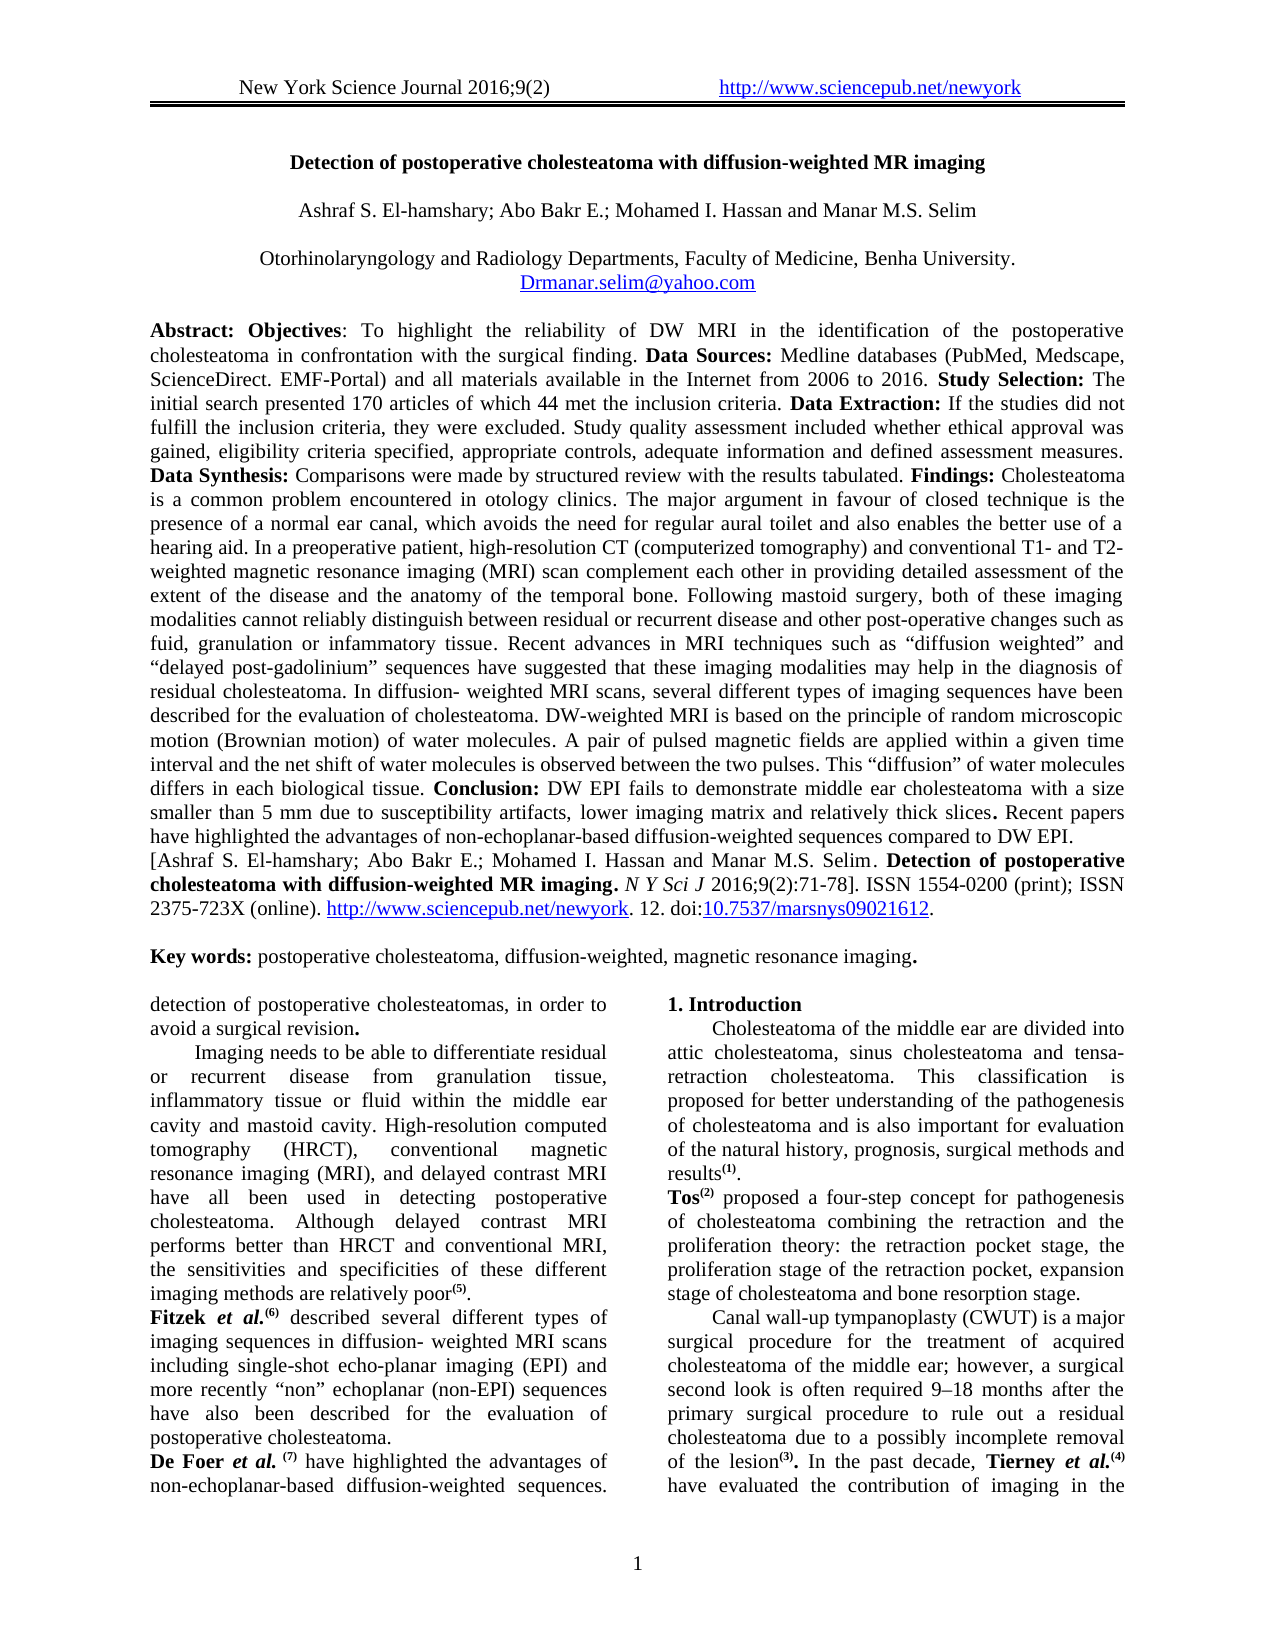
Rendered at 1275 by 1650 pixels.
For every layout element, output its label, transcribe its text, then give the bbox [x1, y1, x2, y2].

text Detection of postoperative cholesteatoma with diffusion-weighted MR imaging [150, 150, 1125, 174]
text Otorhinolaryngology and Radiology Departments, Faculty of Medicine, Benha University. [150, 246, 1125, 270]
text Drmanar.selim@yahoo.com [150, 270, 1125, 294]
text Abstract: Objectives: To highlight the reliability of DW MRI in the identification of the postoperative cholesteatoma in confrontation with the surgical finding. Data Sources: Medline databases (PubMed, Medscape, ScienceDirect. EMF-Portal) and all materials available in the Internet from 2006 to 2016. Study Selection: The initial search presented 170 articles of which 44 met the inclusion criteria. Data Extraction: If the studies did not fulfill the inclusion criteria, they were excluded. Study quality assessment included whether ethical approval was gained, eligibility criteria specified, appropriate controls, adequate information and defined assessment measures. Data Synthesis: Comparisons were made by structured review with the results tabulated. Findings: Cholesteatoma is a common problem encountered in otology clinics. The major argument in favour of closed technique is the presence of a normal ear canal, which avoids the need for regular aural toilet and also enables the better use of a hearing aid. In a preoperative patient, high-resolution CT (computerized tomography) and conventional T1- and T2-weighted magnetic resonance imaging (MRI) scan complement each other in providing detailed assessment of the extent of the disease and the anatomy of the temporal bone. Following mastoid surgery, both of these imaging modalities cannot reliably distinguish between residual or recurrent disease and other post-operative changes such as fuid, granulation or infammatory tissue. Recent advances in MRI techniques such as “diffusion weighted” and “delayed post-gadolinium” sequences have suggested that these imaging modalities may help in the diagnosis of residual cholesteatoma. In diffusion- weighted MRI scans, several different types of imaging sequences have been described for the evaluation of cholesteatoma. DW-weighted MRI is based on the principle of random microscopic motion (Brownian motion) of water molecules. A pair of pulsed magnetic fields are applied within a given time interval and the net shift of water molecules is observed between the two pulses. This “diffusion” of water molecules differs in each biological tissue. Conclusion: DW EPI fails to demonstrate middle ear cholesteatoma with a size smaller than 5 mm due to susceptibility artifacts, lower imaging matrix and relatively thick slices. Recent papers have highlighted the advantages of non-echoplanar-based diffusion-weighted sequences compared to DW EPI. [150, 318, 1125, 848]
text Imaging needs to be able to differentiate residual or recurrent disease from granulation tissue, inflammatory tissue or fluid within the middle ear cavity and mastoid cavity. High-resolution computed tomography (HRCT), conventional magnetic resonance imaging (MRI), and delayed contrast MRI have all been used in detecting postoperative cholesteatoma. Although delayed contrast MRI performs better than HRCT and conventional MRI, the sensitivities and specificities of these different imaging methods are relatively poor(5). [150, 1040, 607, 1305]
text 1. Introduction [667, 992, 1125, 1016]
text Key words: postoperative cholesteatoma, diffusion-weighted, magnetic resonance imaging. [150, 944, 1125, 968]
text Canal wall-up tympanoplasty (CWUT) is a major surgical procedure for the treatment of acquired cholesteatoma of the middle ear; however, a surgical second look is often required 9–18 months after the primary surgical procedure to rule out a residual cholesteatoma due to a possibly incomplete removal of the lesion(3). In the past decade, Tierney et al.(4) have evaluated the contribution of imaging in the detection of postoperative cholesteatomas, in order to avoid a surgical revision. [667, 1305, 1125, 1497]
text Ashraf S. El-hamshary; Abo Bakr E.; Mohamed I. Hassan and Manar M.S. Selim [150, 198, 1125, 222]
text [Ashraf S. El-hamshary; Abo Bakr E.; Mohamed I. Hassan and Manar M.S. Selim. Detection of postoperative cholesteatoma with diffusion-weighted MR imaging. N Y Sci J 2016;9(2):71-78]. ISSN 1554-0200 (print); ISSN 2375-723X (online). http://www.sciencepub.net/newyork. 12. doi:10.7537/marsnys09021612. [150, 848, 1125, 920]
text Tos(2) proposed a four-step concept for pathogenesis of cholesteatoma combining the retraction and the proliferation theory: the retraction pocket stage, the proliferation stage of the retraction pocket, expansion stage of cholesteatoma and bone resorption stage. [667, 1185, 1125, 1305]
text Fitzek et al.(6) described several different types of imaging sequences in diffusion- weighted MRI scans including single-shot echo-planar imaging (EPI) and more recently “non” echoplanar (non-EPI) sequences have also been described for the evaluation of postoperative cholesteatoma. [150, 1305, 607, 1449]
text Cholesteatoma of the middle ear are divided into attic cholesteatoma, sinus cholesteatoma and tensa-retraction cholesteatoma. This classification is proposed for better understanding of the pathogenesis of cholesteatoma and is also important for evaluation of the natural history, prognosis, surgical methods and results(1). [667, 1016, 1125, 1185]
